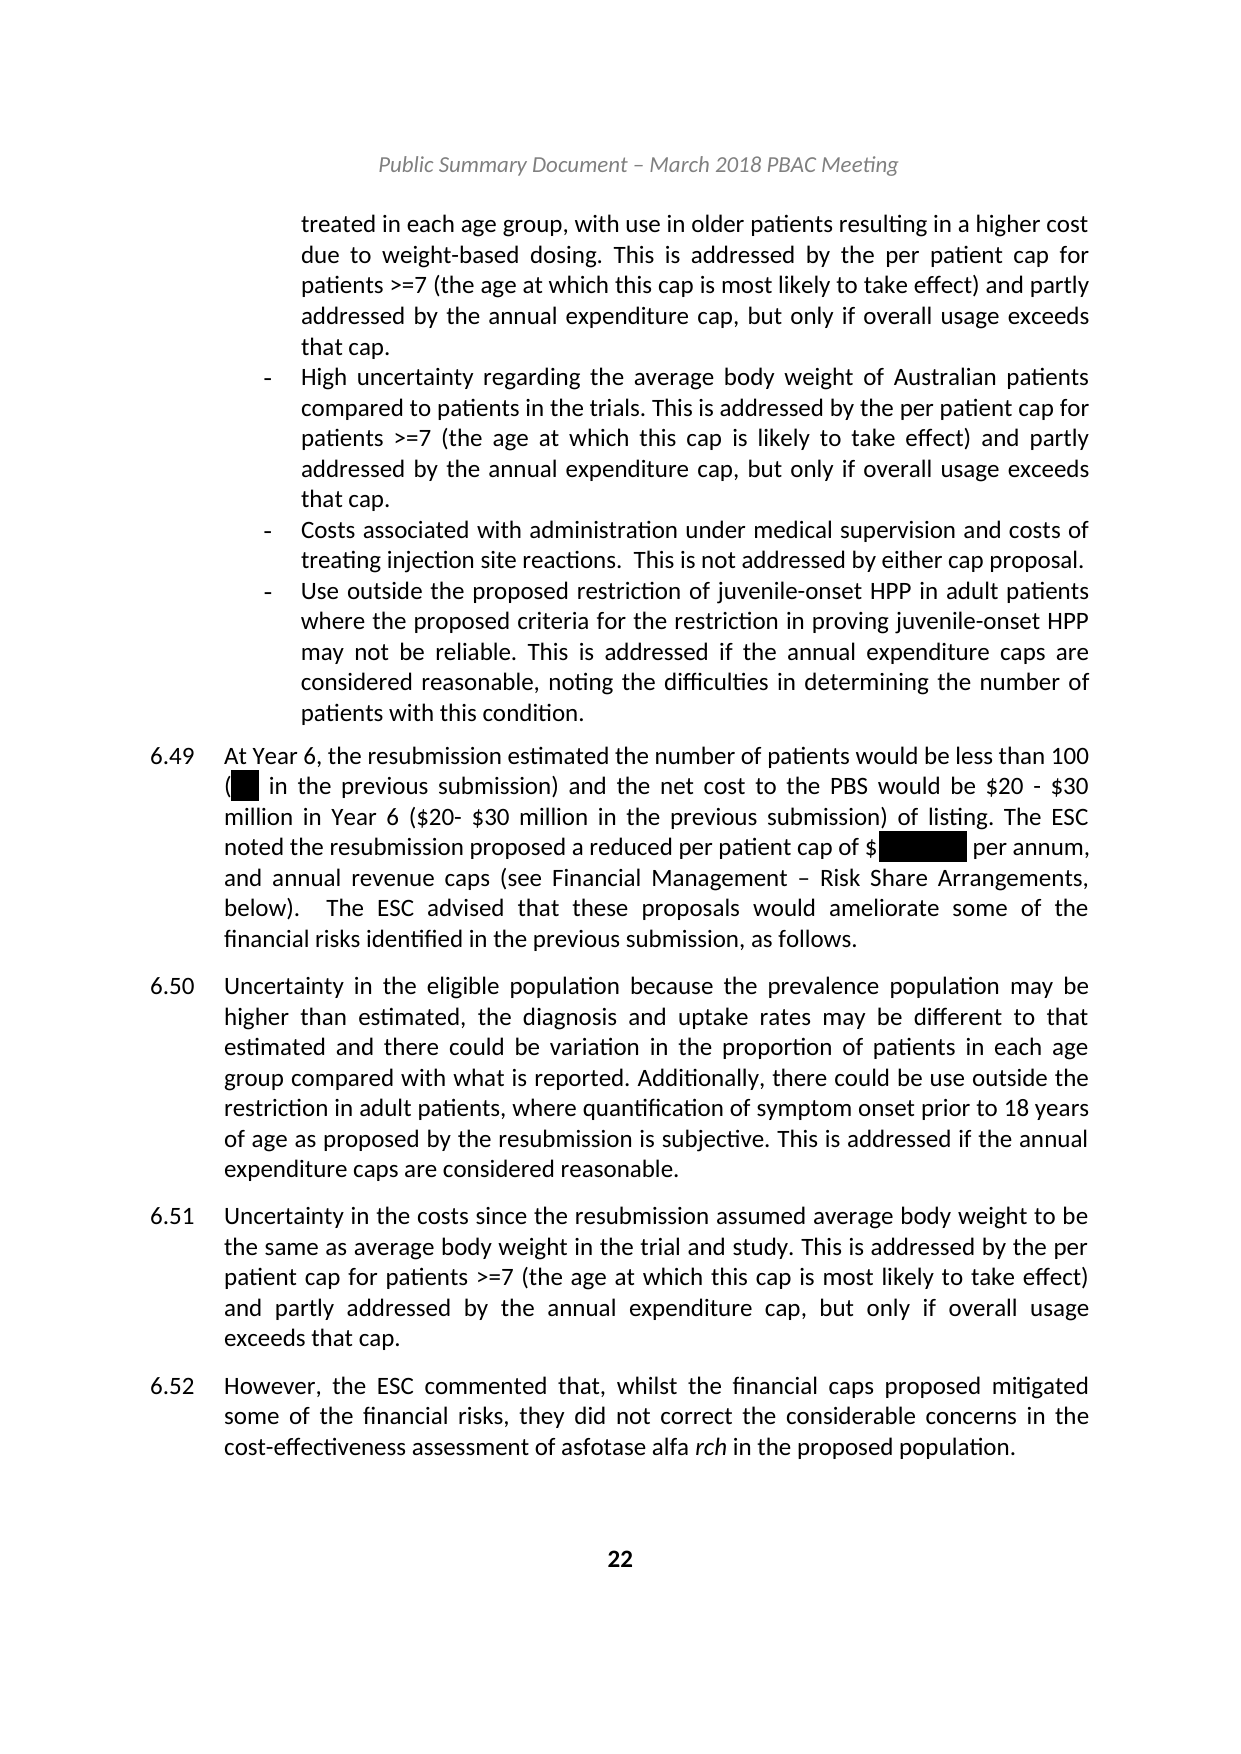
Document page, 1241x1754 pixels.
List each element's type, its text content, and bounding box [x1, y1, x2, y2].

list Use outside the proposed restriction of juvenile-onset HPP in adult patients where the proposed criteria for the restriction in proving juvenile-onset HPP may not be reliable. This is addressed if the annual expenditure caps are considered reasonable, noting the difficulties in determining the number of patients with this condition. [263, 575, 1090, 727]
list Uncertainty in the eligible population because the prevalence population may be higher than estimated, the diagnosis and uptake rates may be different to that estimated and there could be variation in the proportion of patients in each age group compared with what is reported. Additionally, there could be use outside the restriction in adult patients, where quantification of symptom onset prior to 18 years of age as proposed by the resubmission is subjective. This is addressed if the annual expenditure caps are considered reasonable. [150, 970, 1090, 1184]
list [263, 208, 1090, 361]
list Uncertainty in the costs since the resubmission assumed average body weight to be the same as average body weight in the trial and study. This is addressed by the per patient cap for patients >=7 (the age at which this cap is most likely to take effect) and partly addressed by the annual expenditure cap, but only if overall usage exceeds that cap. [150, 1201, 1090, 1353]
list At Year 6, the resubmission estimated the number of patients would be less than 100 (''''' in the previous submission) and the net cost to the PBS would be $20 - $30 million in Year 6 ($20- $30 million in the previous submission) of listing. The ESC noted the resubmission proposed a reduced per patient cap of $'''''''''''''''' per annum, and annual revenue caps (see Financial Management – Risk Share Arrangements, below). The ESC advised that these proposals would ameliorate some of the financial risks identified in the previous submission, as follows. [150, 740, 1090, 953]
list High uncertainty regarding the average body weight of Australian patients compared to patients in the trials. This is addressed by the per patient cap for patients >=7 (the age at which this cap is likely to take effect) and partly addressed by the annual expenditure cap, but only if overall usage exceeds that cap. [263, 361, 1090, 514]
list Costs associated with administration under medical supervision and costs of treating injection site reactions. This is not addressed by either cap proposal. [263, 514, 1090, 575]
list However, the ESC commented that, whilst the financial caps proposed mitigated some of the financial risks, they did not correct the considerable concerns in the cost-effectiveness assessment of asfotase alfa rch in the proposed population. [150, 1370, 1090, 1461]
